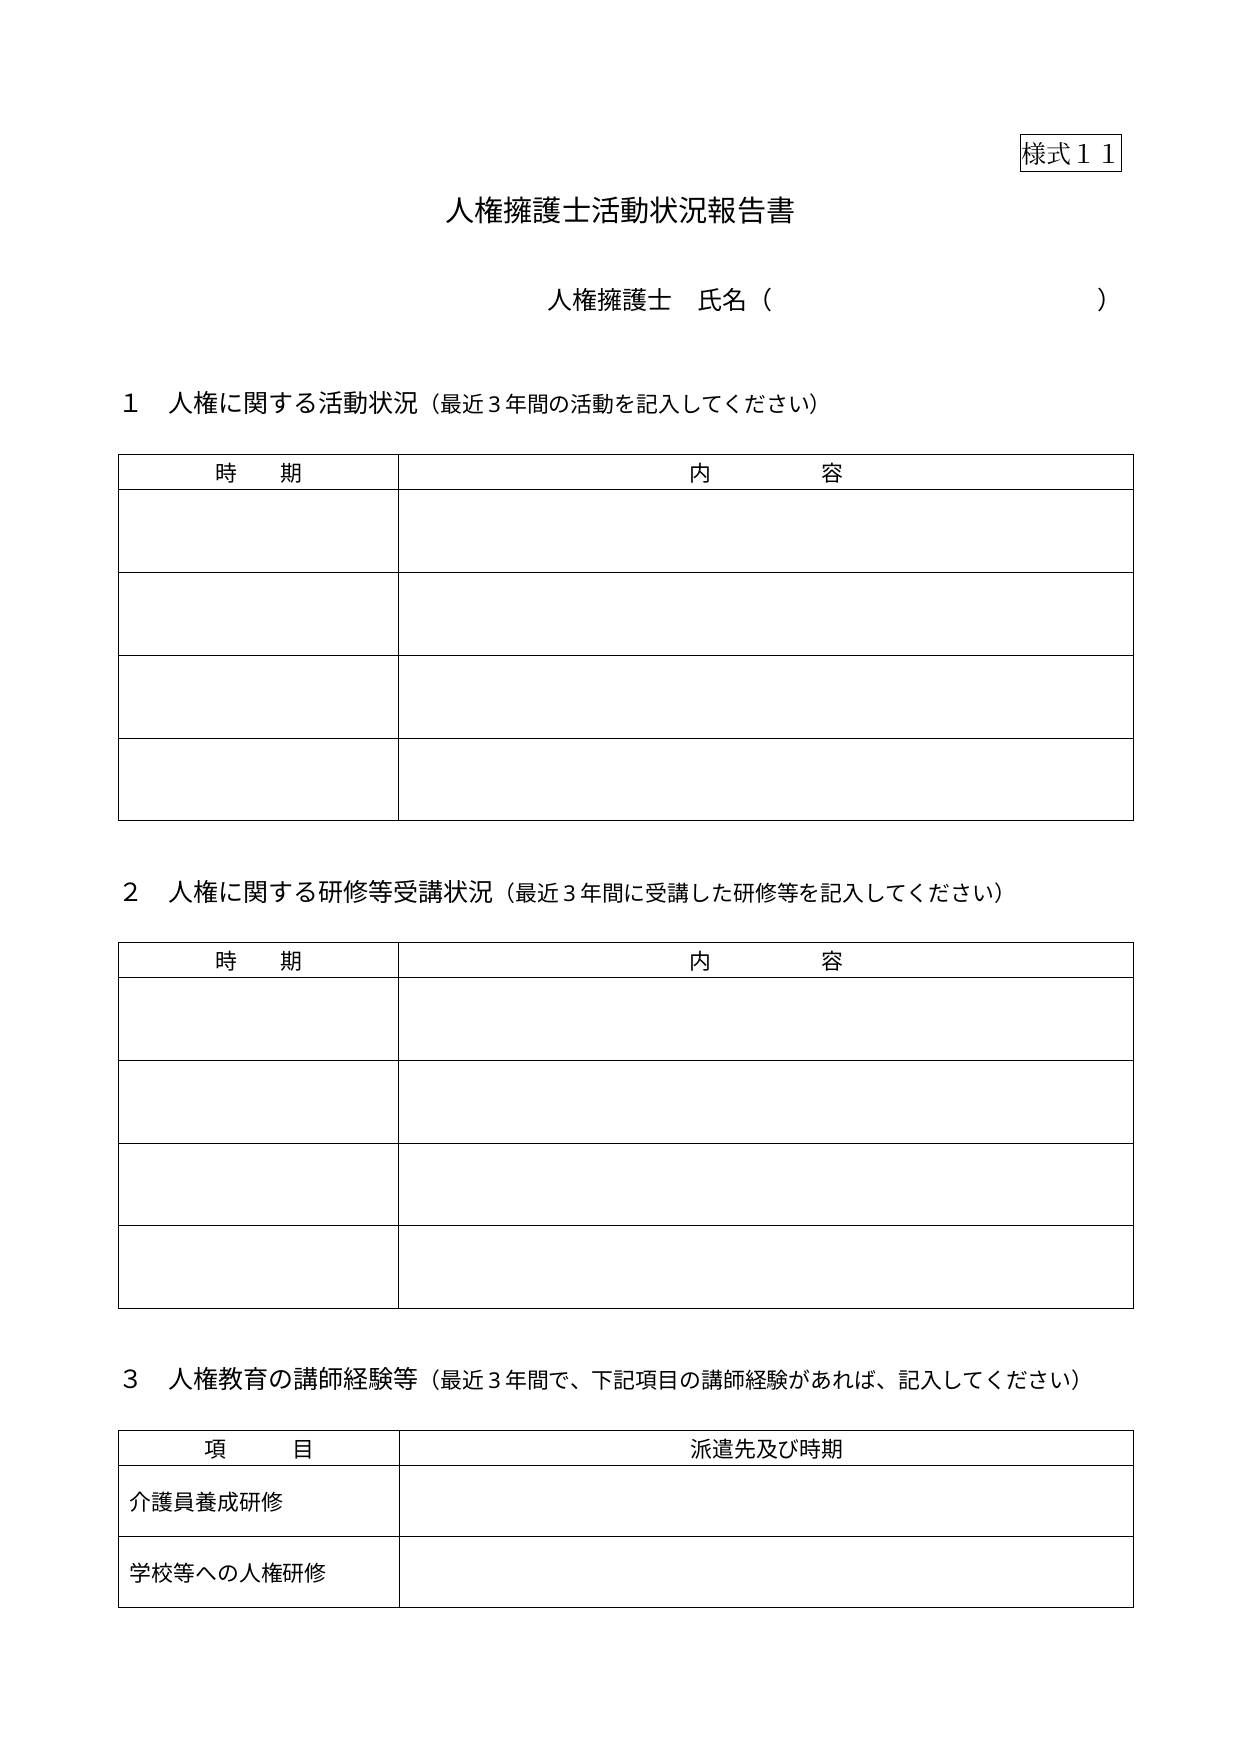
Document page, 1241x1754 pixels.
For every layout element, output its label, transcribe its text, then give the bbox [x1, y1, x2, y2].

table_cell [119, 739, 398, 820]
table_cell [400, 1537, 1133, 1607]
table_cell [399, 1144, 1133, 1225]
table_cell [399, 573, 1133, 655]
table_cell [119, 656, 398, 737]
text １ 人権に関する活動状況（最近3年間の活動を記入してください） [118, 368, 1122, 437]
table_header 項 目 [119, 1431, 399, 1465]
table_header 内 容 [399, 943, 1133, 977]
table_cell [119, 573, 398, 655]
table_cell [399, 490, 1133, 572]
table_cell [399, 1061, 1133, 1143]
text 人権擁護士 氏名（ ） [118, 264, 1122, 333]
table_header 内 容 [399, 455, 1133, 489]
table_header 派遣先及び時期 [400, 1431, 1133, 1465]
table_cell [119, 490, 398, 572]
table_cell [119, 978, 398, 1060]
table_cell [399, 978, 1133, 1060]
table_cell 介護員養成研修 [119, 1466, 399, 1536]
text ３ 人権教育の講師経験等（最近3年間で、下記項目の講師経験があれば、記入してください） [118, 1344, 1122, 1413]
table_header 時 期 [119, 943, 398, 977]
text ２ 人権に関する研修等受講状況（最近3年間に受講した研修等を記入してください） [118, 856, 1122, 924]
table_cell 学校等への人権研修 [119, 1537, 399, 1607]
table_cell [119, 1226, 398, 1308]
table_cell [119, 1144, 398, 1225]
table_cell [399, 656, 1133, 737]
text 人権擁護士活動状況報告書 [118, 187, 1122, 230]
table_cell [399, 739, 1133, 820]
text 様式１１ [118, 118, 1122, 187]
table_header 時 期 [119, 455, 398, 489]
table_cell [399, 1226, 1133, 1308]
table_cell [119, 1061, 398, 1143]
table_cell [400, 1466, 1133, 1536]
